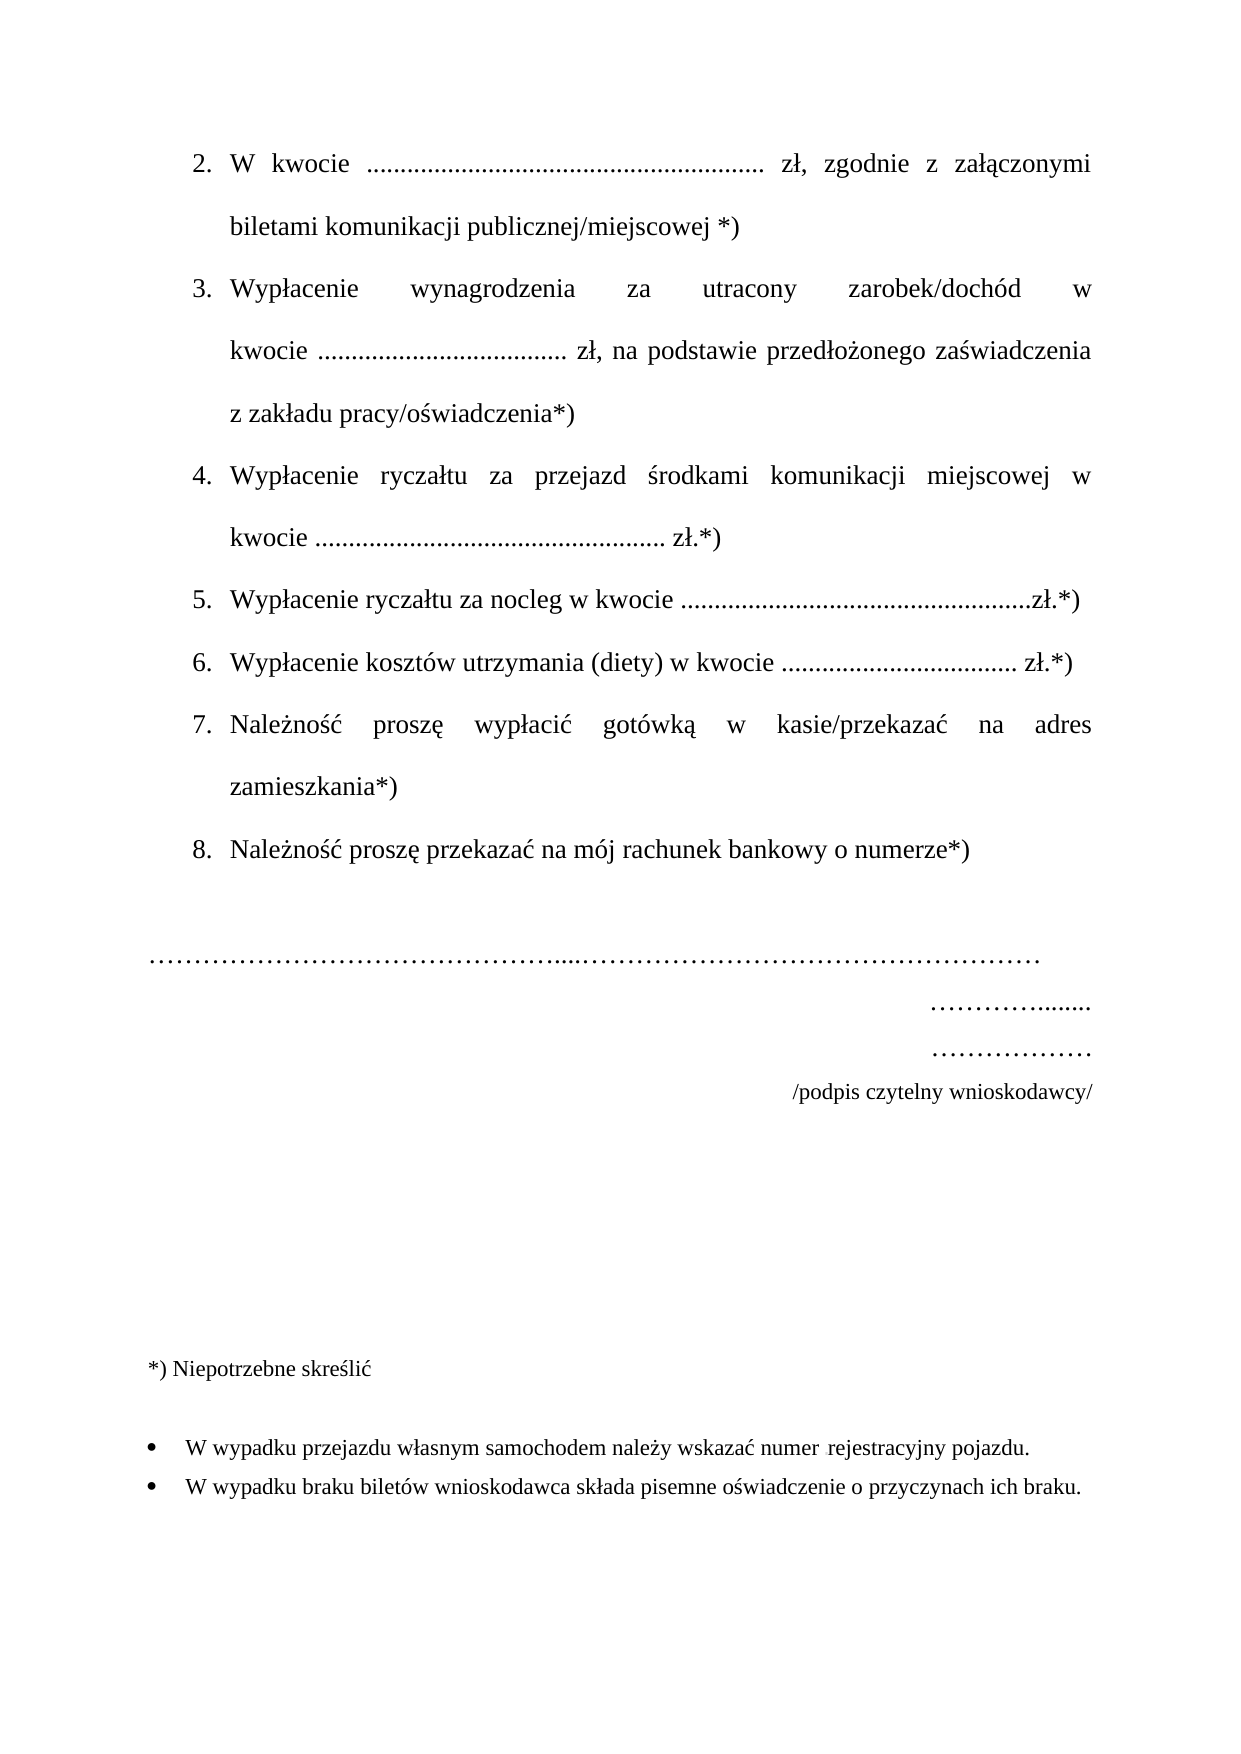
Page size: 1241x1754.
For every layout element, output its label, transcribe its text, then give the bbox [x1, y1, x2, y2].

list W wypadku braku biletów wnioskodawca składa pisemne oświadczenie o przyczynach ich braku. [148, 1473, 1093, 1499]
text ………………………………………....…………………………………………… [148, 938, 1093, 969]
list Wypłacenie ryczałtu za przejazd środkami komunikacji miejscowej w kwocie .................................................... zł.*) [192, 459, 1093, 552]
list W kwocie ........................................................... zł, zgodnie z załączonymi biletami komunikacji publicznej/miejscowej *) [192, 148, 1093, 241]
text /podpis czytelny wnioskodawcy/ [148, 1078, 1093, 1104]
list Należność proszę wypłacić gotówką w kasie/przekazać na adres zamieszkania*) [192, 708, 1093, 802]
list Wypłacenie kosztów utrzymania (diety) w kwocie ................................... zł.*) [192, 646, 1093, 677]
list W wypadku przejazdu własnym samochodem należy wskazać numer rejestracyjny pojazdu. [148, 1433, 1093, 1460]
text …………........……………… [161, 985, 1093, 1063]
list Wypłacenie ryczałtu za nocleg w kwocie ....................................................zł.*) [192, 584, 1093, 615]
list Należność proszę przekazać na mój rachunek bankowy o numerze*) [192, 833, 1093, 864]
list Wypłacenie wynagrodzenia za utracony zarobek/dochód w kwocie ..................................... zł, na podstawie przedłożonego zaświadczenia z zakładu pracy/oświadczenia*) [192, 272, 1093, 428]
text *) Niepotrzebne skreślić [148, 1354, 1093, 1381]
